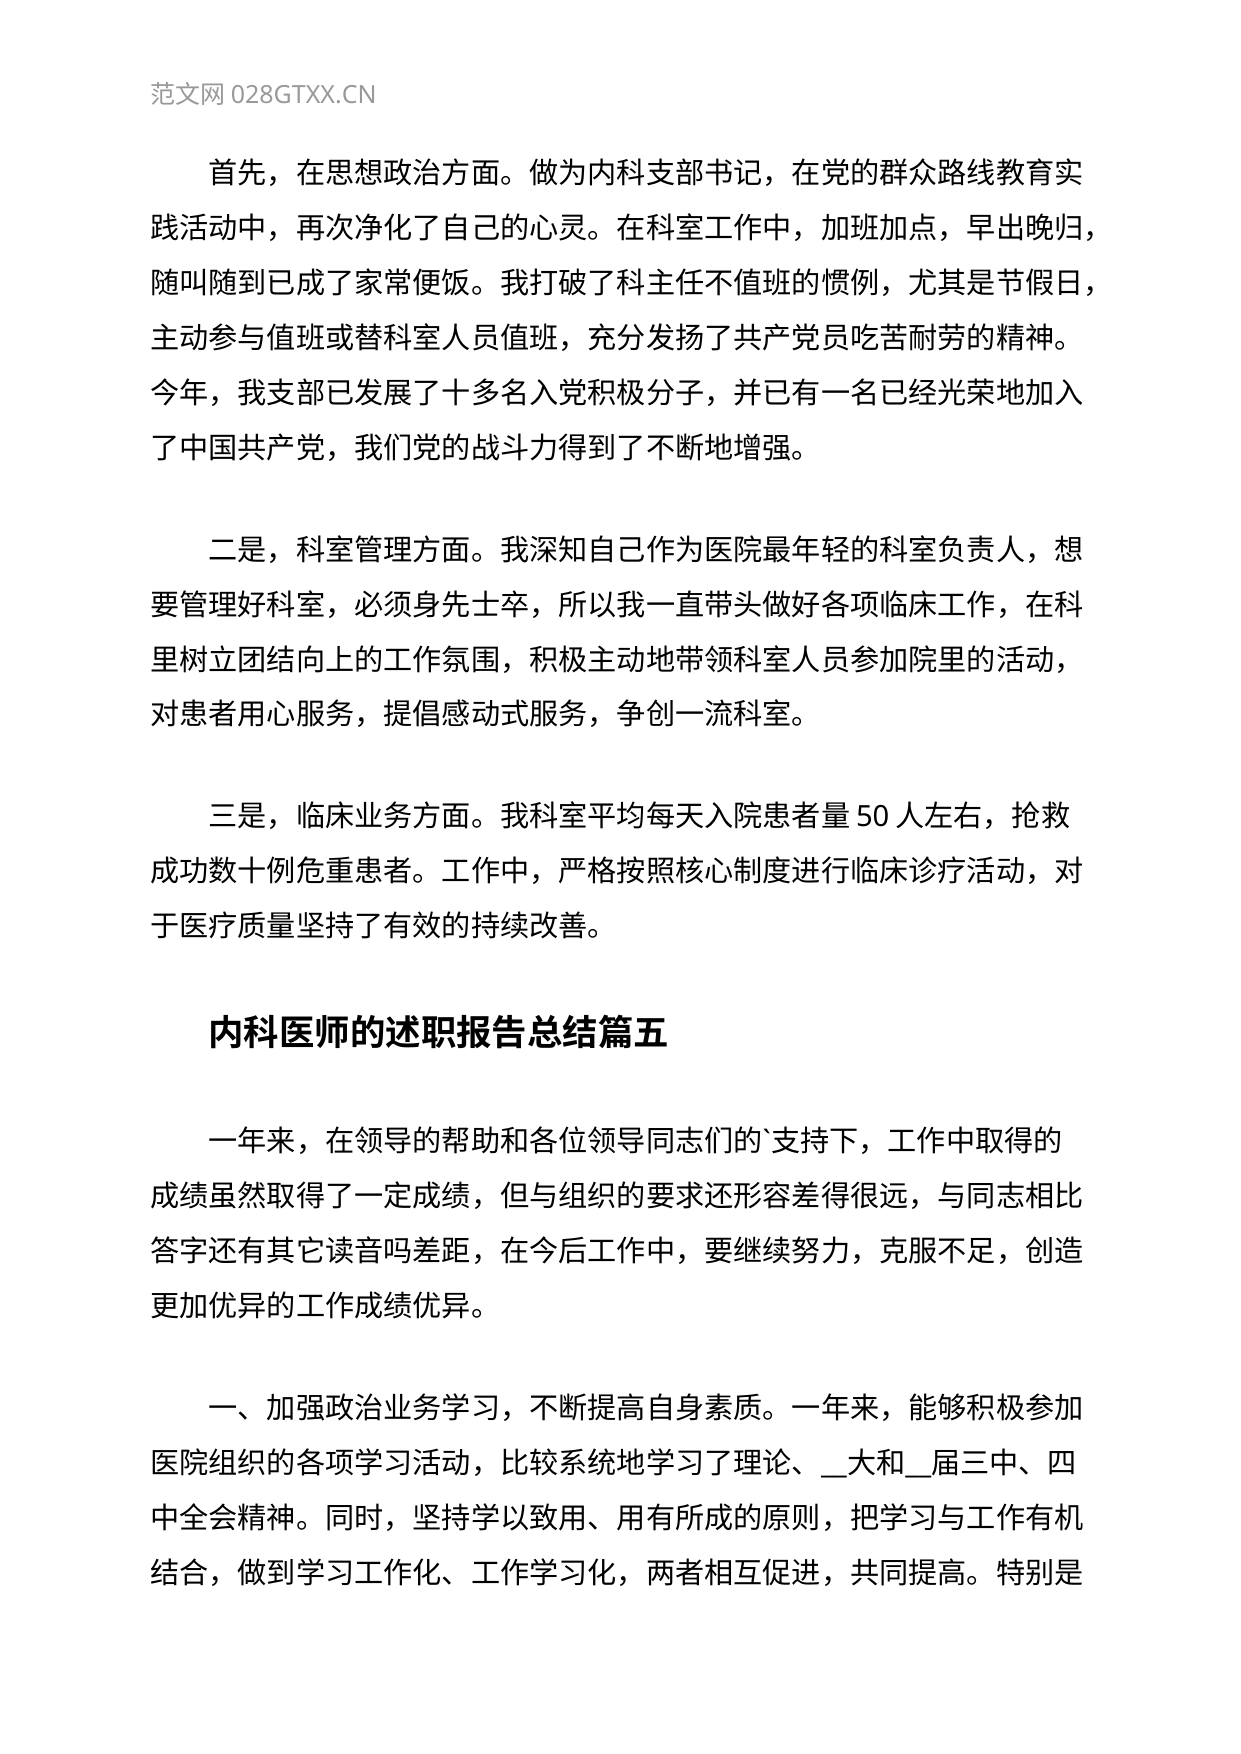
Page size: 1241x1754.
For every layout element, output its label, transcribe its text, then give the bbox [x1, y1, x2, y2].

text 二是，科室管理方面。我深知自己作为医院最年轻的科室负责人，想要管理好科室，必须身先士卒，所以我一直带头做好各项临床工作，在科里树立团结向上的工作氛围，积极主动地带领科室人员参加院里的活动，对患者用心服务，提倡感动式服务，争创一流科室。 [150, 526, 1090, 733]
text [150, 1384, 1090, 1591]
text 三是，临床业务方面。我科室平均每天入院患者量50人左右，抢救成功数十例危重患者。工作中，严格按照核心制度进行临床诊疗活动，对于医疗质量坚持了有效的持续改善。 [150, 793, 1090, 945]
text 内科医师的述职报告总结篇五 [150, 1004, 1090, 1056]
text 首先，在思想政治方面。做为内科支部书记，在党的群众路线教育实践活动中，再次净化了自己的心灵。在科室工作中，加班加点，早出晚归，随叫随到已成了家常便饭。我打破了科主任不值班的惯例，尤其是节假日，主动参与值班或替科室人员值班，充分发扬了共产党员吃苦耐劳的精神。今年，我支部已发展了十多名入党积极分子，并已有一名已经光荣地加入了中国共产党，我们党的战斗力得到了不断地增强。 [150, 150, 1090, 467]
text 一年来，在领导的帮助和各位领导同志们的`支持下，工作中取得的成绩虽然取得了一定成绩，但与组织的要求还形容差得很远，与同志相比答字还有其它读音吗差距，在今后工作中，要继续努力，克服不足，创造更加优异的工作成绩优异。 [150, 1118, 1090, 1325]
